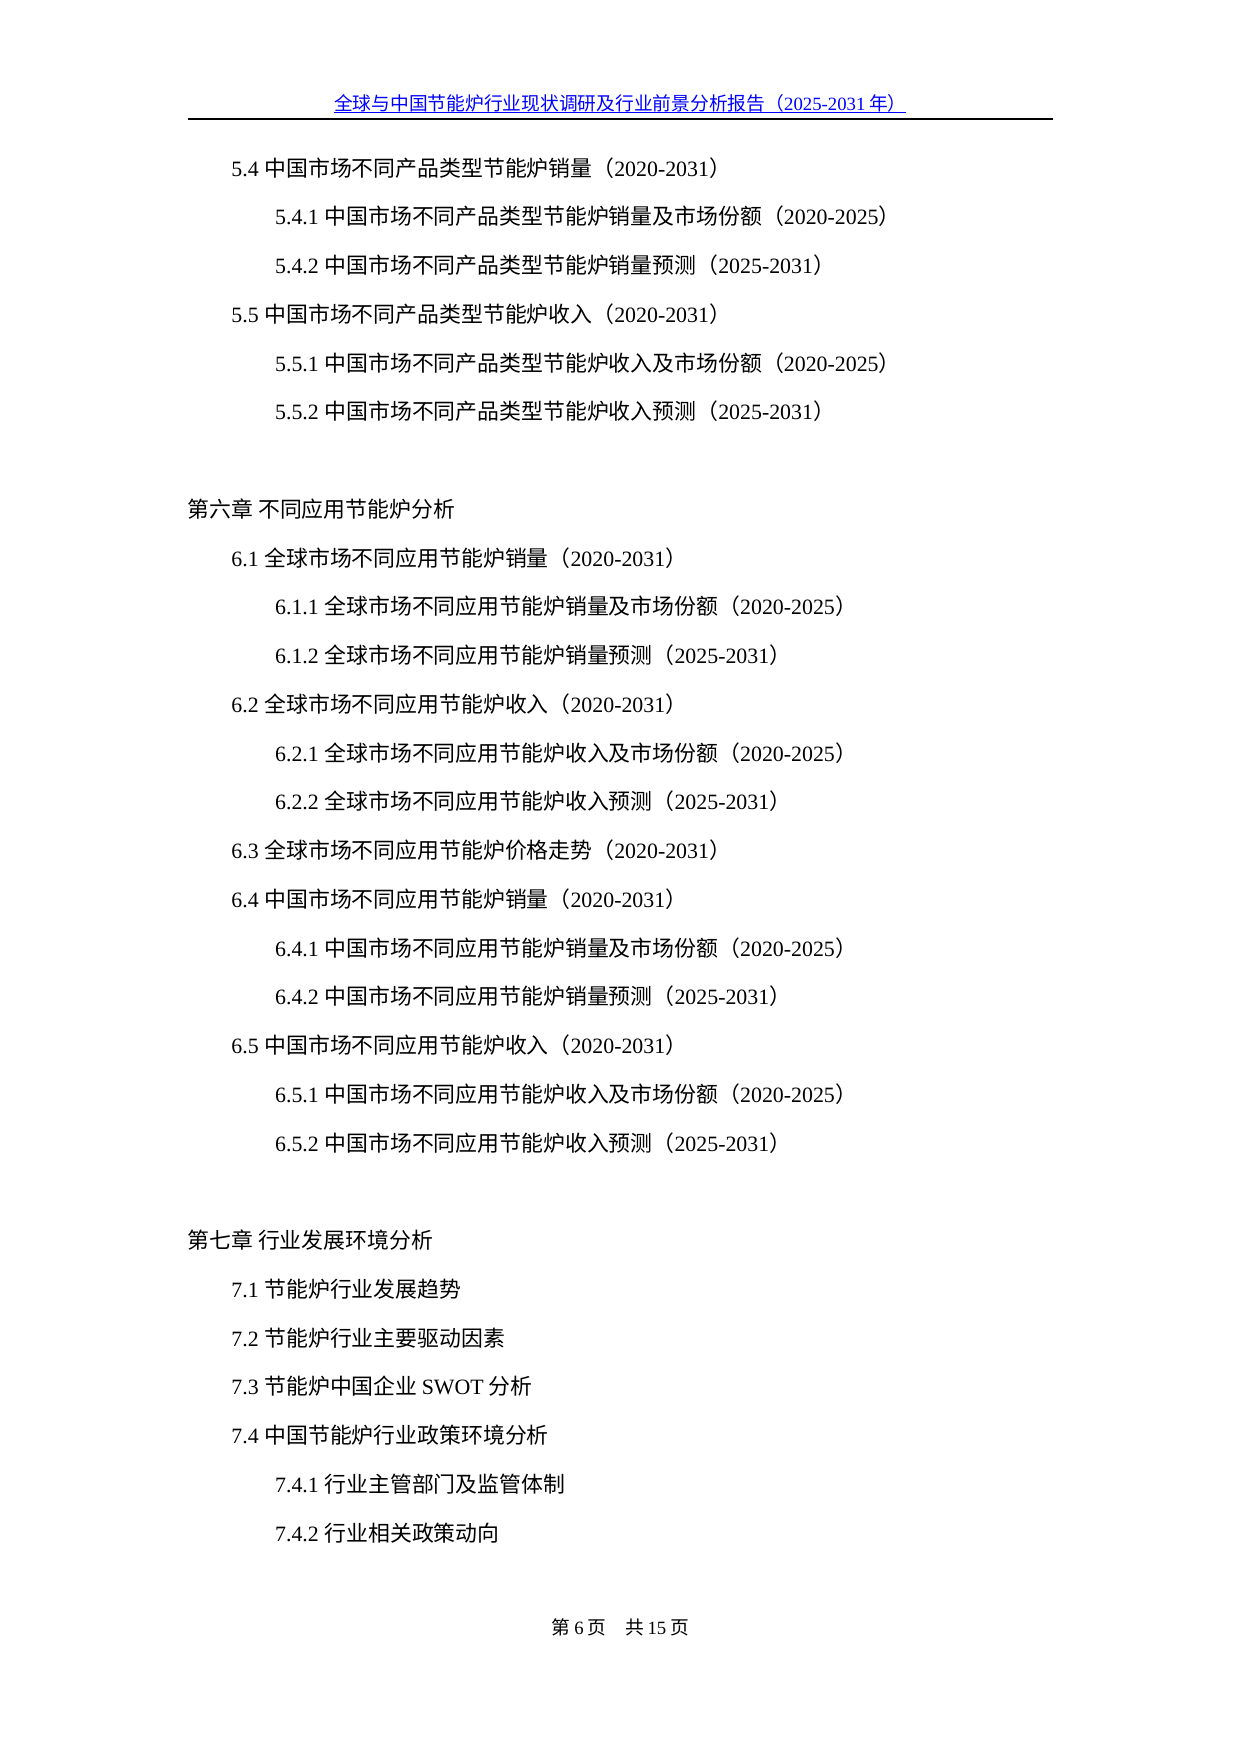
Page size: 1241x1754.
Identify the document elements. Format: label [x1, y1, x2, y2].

text [187, 150, 1053, 1548]
